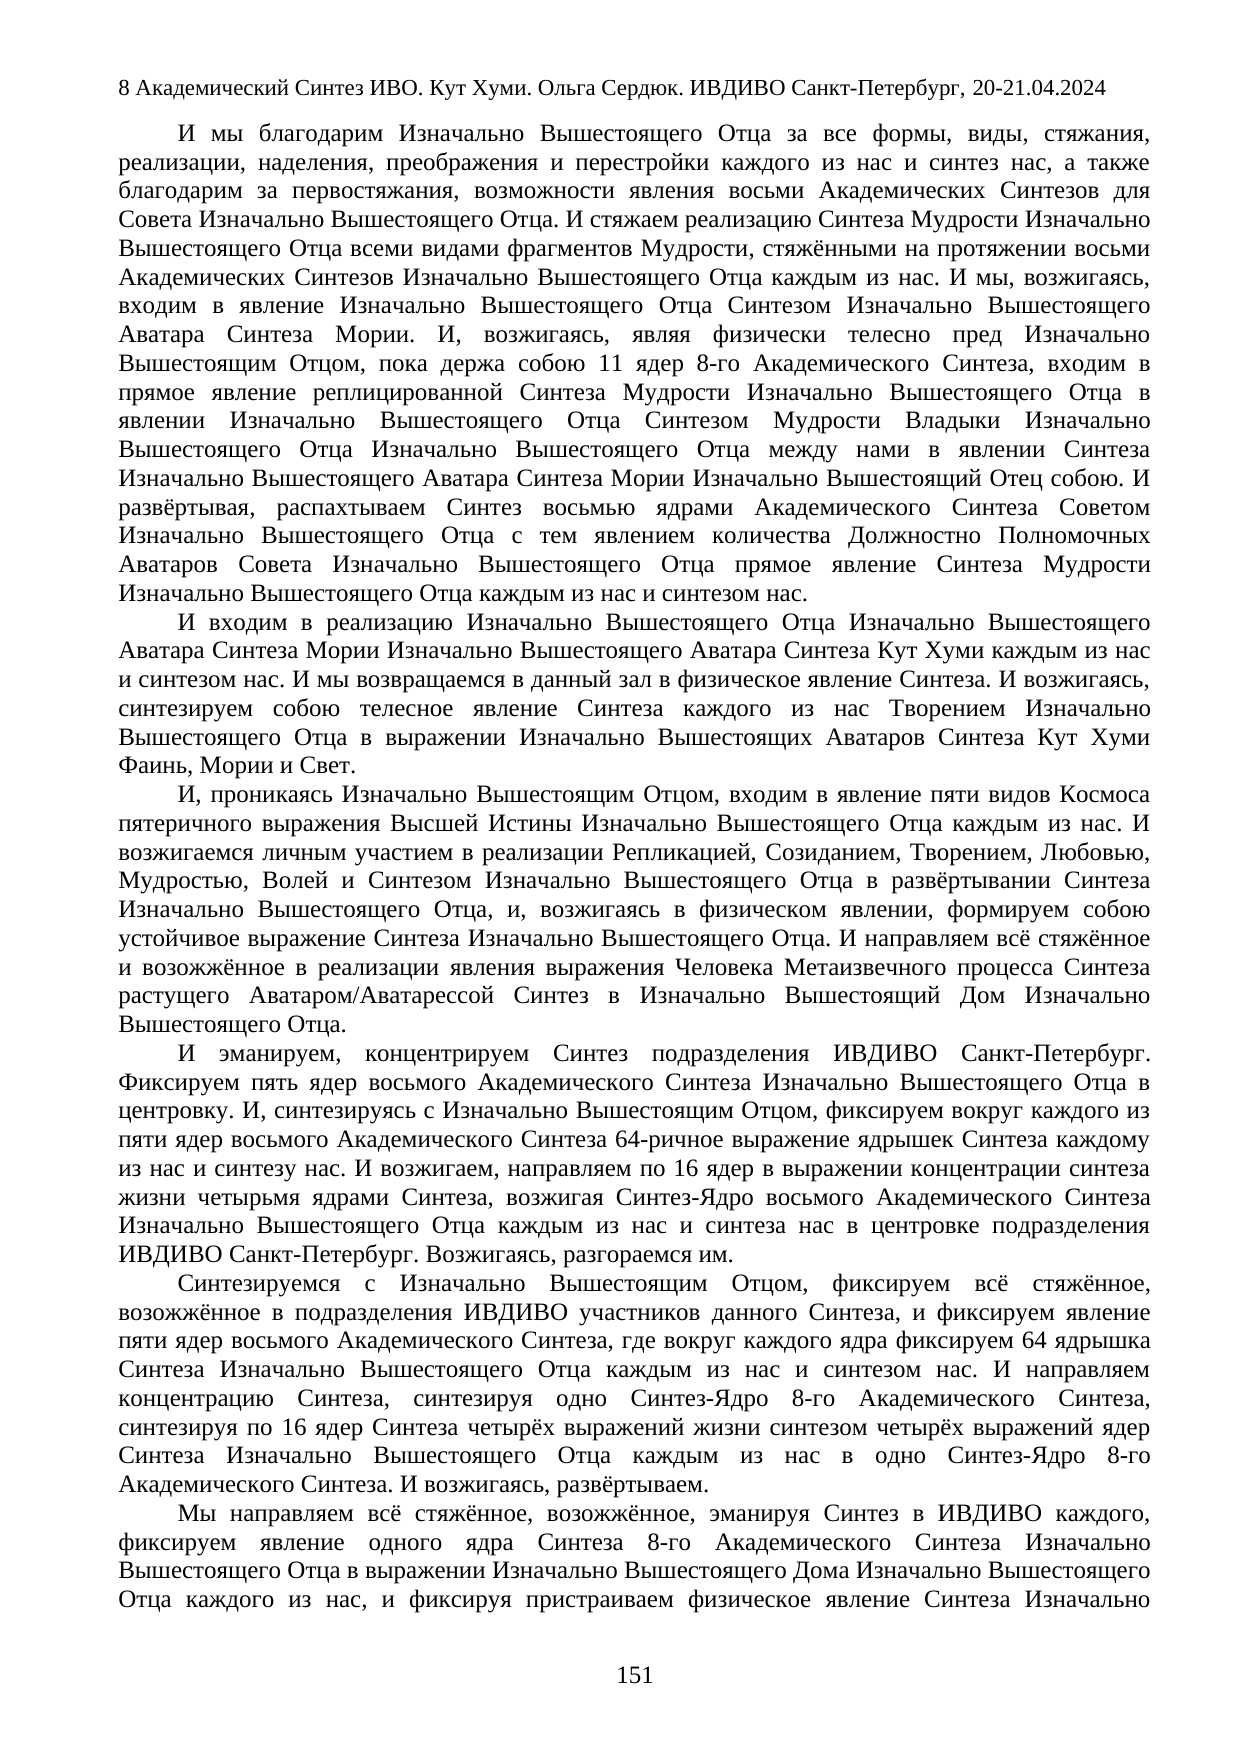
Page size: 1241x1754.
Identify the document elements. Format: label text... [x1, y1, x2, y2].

text Синтезируемся с Изначально Вышестоящим Отцом, фиксируем всё стяжённое, возожжённое в подразделения ИВДИВО участников данного Синтеза, и фиксируем явление пяти ядер восьмого Академического Синтеза, где вокруг каждого ядра фиксируем 64 ядрышка Синтеза Изначально Вышестоящего Отца каждым из нас и синтезом нас. И направляем концентрацию Синтеза, синтезируя одно Синтез-Ядро 8-го Академического Синтеза, синтезируя по 16 ядер Синтеза четырёх выражений жизни синтезом четырёх выражений ядер Синтеза Изначально Вышестоящего Отца каждым из нас в одно Синтез-Ядро 8-го Академического Синтеза. И возжигаясь, развёртываем. [118, 1268, 1152, 1498]
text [118, 1498, 1152, 1613]
text И, проникаясь Изначально Вышестоящим Отцом, входим в явление пяти видов Космоса пятеричного выражения Высшей Истины Изначально Вышестоящего Отца каждым из нас. И возжигаемся личным участием в реализации Репликацией, Созиданием, Творением, Любовью, Мудростью, Волей и Синтезом Изначально Вышестоящего Отца в развёртывании Синтеза Изначально Вышестоящего Отца, и, возжигаясь в физическом явлении, формируем собою устойчивое выражение Синтеза Изначально Вышестоящего Отца. И направляем всё стяжённое и возожжённое в реализации явления выражения Человека Метаизвечного процесса Синтеза растущего Аватаром/Аватарессой Синтез в Изначально Вышестоящий Дом Изначально Вышестоящего Отца. [118, 779, 1152, 1038]
text И мы благодарим Изначально Вышестоящего Отца за все формы, виды, стяжания, реализации, наделения, преображения и перестройки каждого из нас и синтез нас, а также благодарим за первостяжания, возможности явления восьми Академических Синтезов для Совета Изначально Вышестоящего Отца. И стяжаем реализацию Синтеза Мудрости Изначально Вышестоящего Отца всеми видами фрагментов Мудрости, стяжёнными на протяжении восьми Академических Синтезов Изначально Вышестоящего Отца каждым из нас. И мы, возжигаясь, входим в явление Изначально Вышестоящего Отца Синтезом Изначально Вышестоящего Аватара Синтеза Мории. И, возжигаясь, являя физически телесно пред Изначально Вышестоящим Отцом, пока держа собою 11 ядер 8-го Академического Синтеза, входим в прямое явление реплицированной Синтеза Мудрости Изначально Вышестоящего Отца в явлении Изначально Вышестоящего Отца Синтезом Мудрости Владыки Изначально Вышестоящего Отца Изначально Вышестоящего Отца между нами в явлении Синтеза Изначально Вышестоящего Аватара Синтеза Мории Изначально Вышестоящий Отец собою. И развёртывая, распахтываем Синтез восьмью ядрами Академического Синтеза Советом Изначально Вышестоящего Отца с тем явлением количества Должностно Полномочных Аватаров Совета Изначально Вышестоящего Отца прямое явление Синтеза Мудрости Изначально Вышестоящего Отца каждым из нас и синтезом нас. [118, 118, 1152, 607]
text И эманируем, концентрируем Синтез подразделения ИВДИВО Санкт-Петербург. Фиксируем пять ядер восьмого Академического Синтеза Изначально Вышестоящего Отца в центровку. И, синтезируясь с Изначально Вышестоящим Отцом, фиксируем вокруг каждого из пяти ядер восьмого Академического Синтеза 64-ричное выражение ядрышек Синтеза каждому из нас и синтезу нас. И возжигаем, направляем по 16 ядер в выражении концентрации синтеза жизни четырьмя ядрами Синтеза, возжигая Синтез-Ядро восьмого Академического Синтеза Изначально Вышестоящего Отца каждым из нас и синтеза нас в центровке подразделения ИВДИВО Санкт-Петербург. Возжигаясь, разгораемся им. [118, 1038, 1152, 1268]
text И входим в реализацию Изначально Вышестоящего Отца Изначально Вышестоящего Аватара Синтеза Мории Изначально Вышестоящего Аватара Синтеза Кут Хуми каждым из нас и синтезом нас. И мы возвращаемся в данный зал в физическое явление Синтеза. И возжигаясь, синтезируем собою телесное явление Синтеза каждого из нас Творением Изначально Вышестоящего Отца в выражении Изначально Вышестоящих Аватаров Синтеза Кут Хуми Фаинь, Мории и Свет. [118, 607, 1152, 779]
